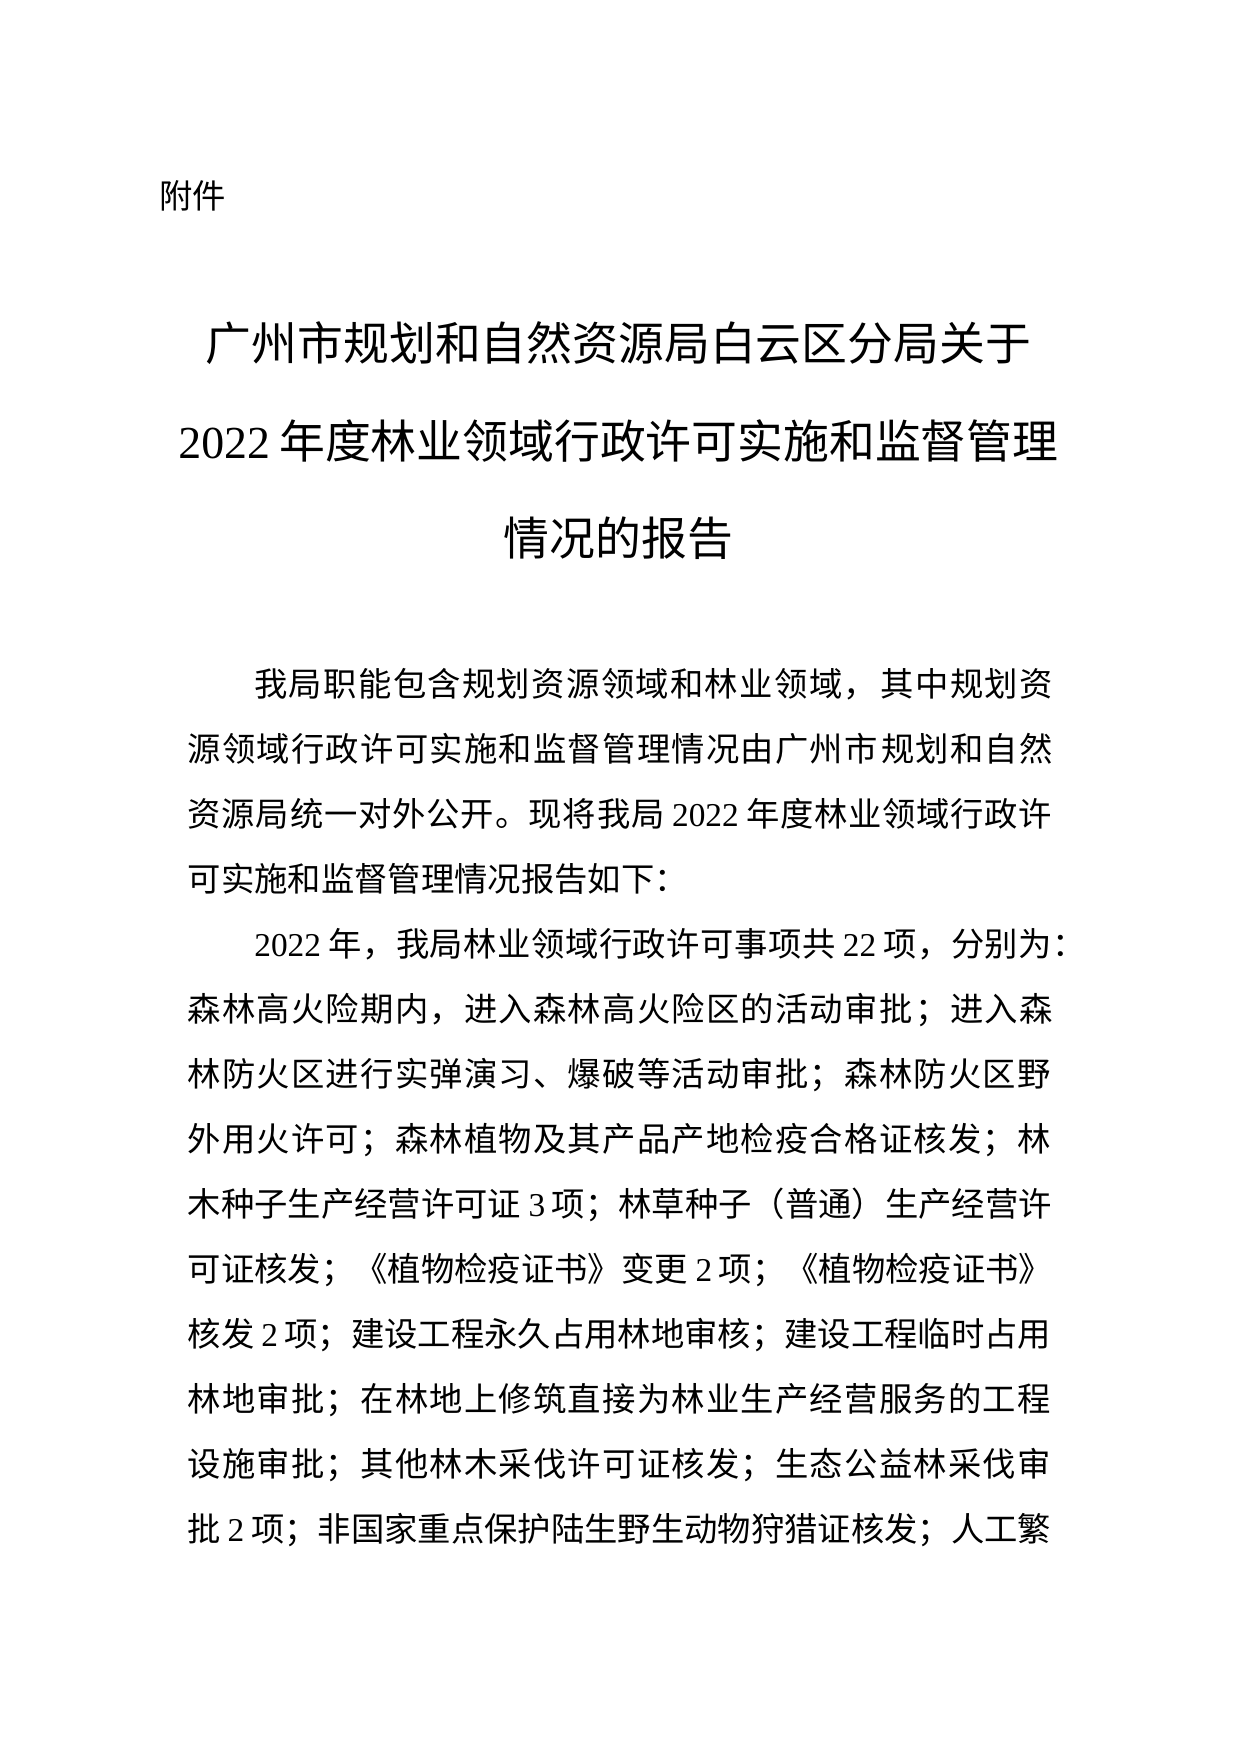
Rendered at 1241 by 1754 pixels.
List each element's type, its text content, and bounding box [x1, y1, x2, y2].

text 我局职能包含规划资源领域和林业领域，其中规划资源领域行政许可实施和监督管理情况由广州市规划和自然资源局统一对外公开。现将我局2022年度林业领域行政许可实施和监督管理情况报告如下： [187, 649, 1053, 909]
text 情况的报告 [159, 487, 1077, 584]
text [187, 909, 1053, 1559]
text 附件 [159, 162, 1077, 227]
text 广州市规划和自然资源局白云区分局关于2022年度林业领域行政许可实施和监督管理 [159, 292, 1077, 487]
